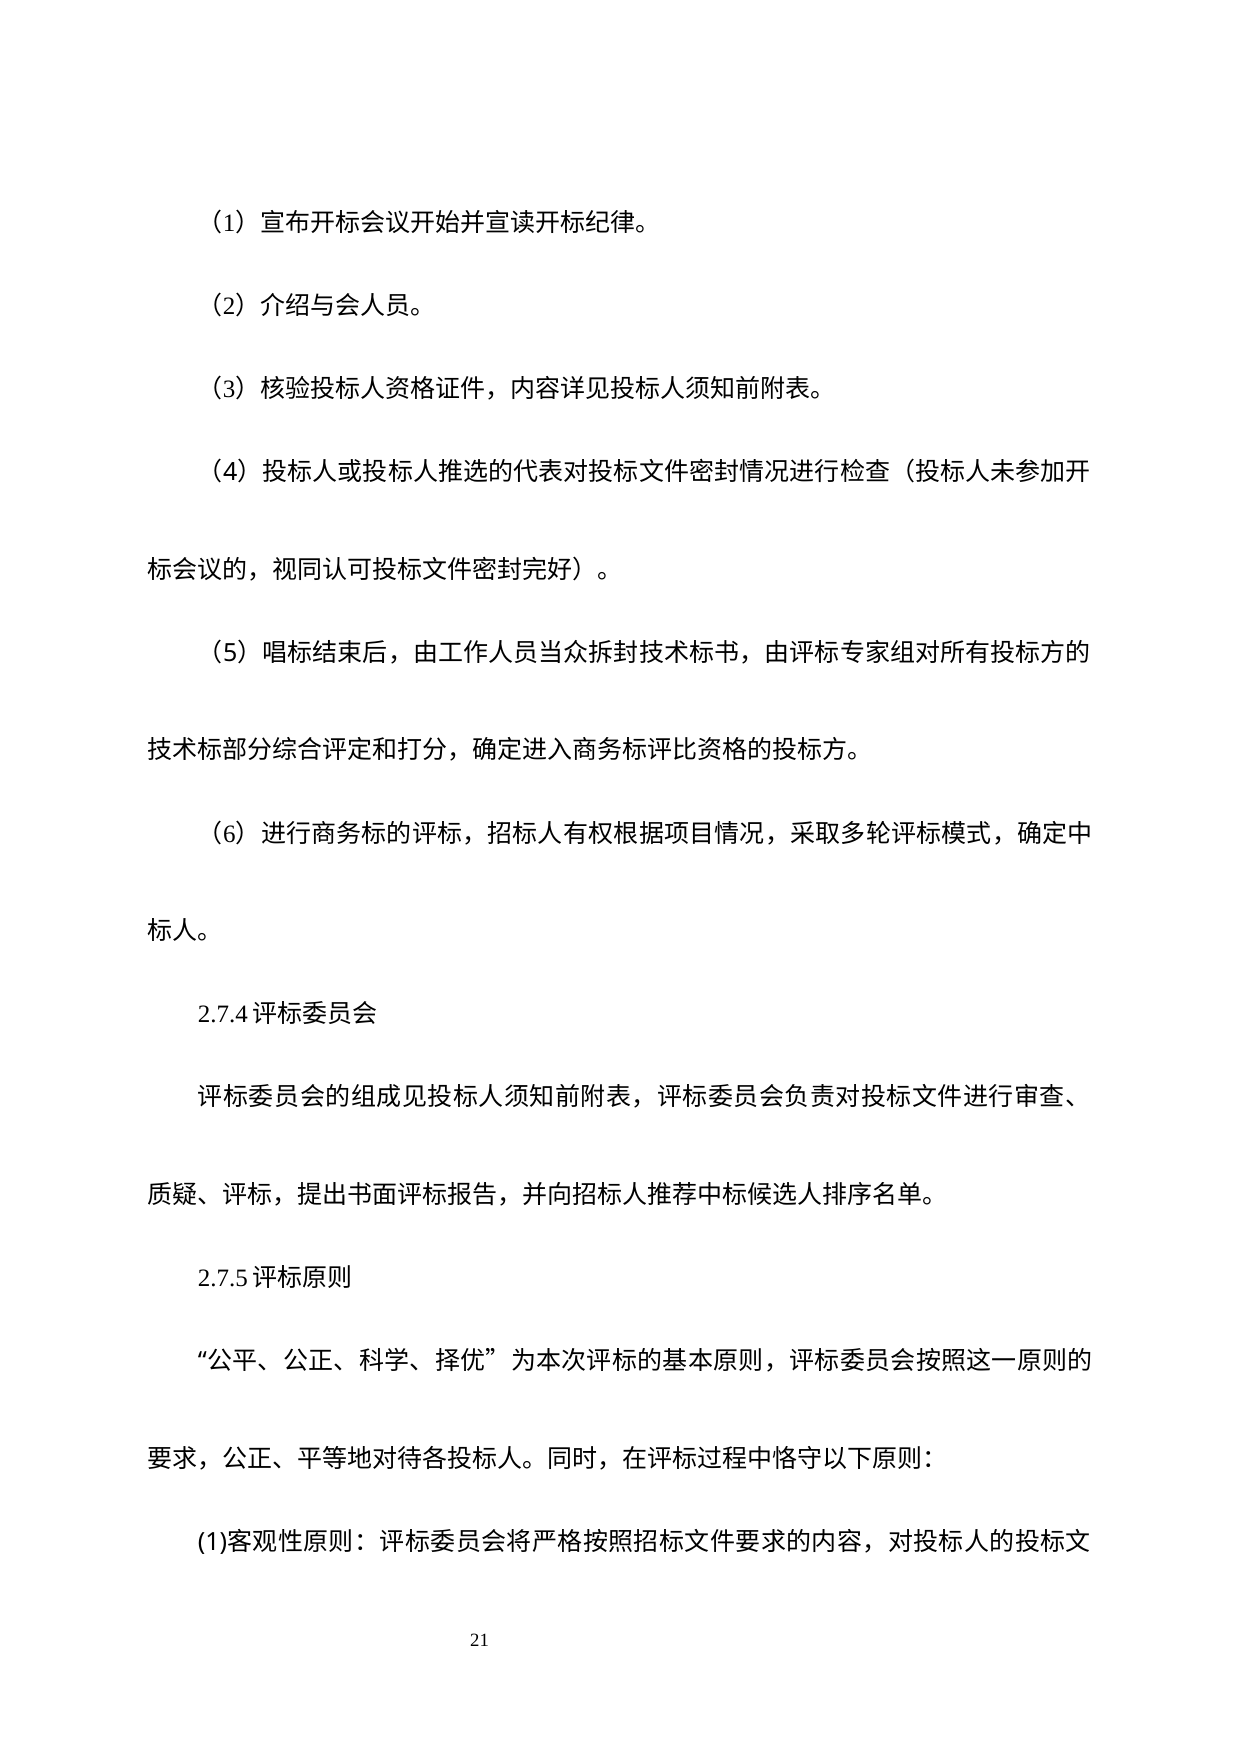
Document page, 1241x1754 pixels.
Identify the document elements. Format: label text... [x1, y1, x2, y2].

text （2）介绍与会人员。 [148, 271, 1092, 336]
text 评标委员会的组成见投标人须知前附表，评标委员会负责对投标文件进行审查、质疑、评标，提出书面评标报告，并向招标人推荐中标候选人排序名单。 [148, 1062, 1092, 1225]
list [148, 1507, 1092, 1572]
text “公平、公正、科学、择优”为本次评标的基本原则，评标委员会按照这一原则的要求，公正、平等地对待各投标人。同时，在评标过程中恪守以下原则： [148, 1326, 1092, 1489]
text 2.7.5评标原则 [148, 1243, 1092, 1308]
text （3）核验投标人资格证件，内容详见投标人须知前附表。 [148, 354, 1092, 419]
text （5）唱标结束后，由工作人员当众拆封技术标书，由评标专家组对所有投标方的技术标部分综合评定和打分，确定进入商务标评比资格的投标方。 [148, 618, 1092, 781]
text （4）投标人或投标人推选的代表对投标文件密封情况进行检查（投标人未参加开标会议的，视同认可投标文件密封完好）。 [148, 437, 1092, 600]
text （1）宣布开标会议开始并宣读开标纪律。 [148, 188, 1092, 253]
text （6）进行商务标的评标，招标人有权根据项目情况，采取多轮评标模式，确定中标人。 [148, 799, 1092, 961]
text 2.7.4评标委员会 [148, 979, 1092, 1044]
